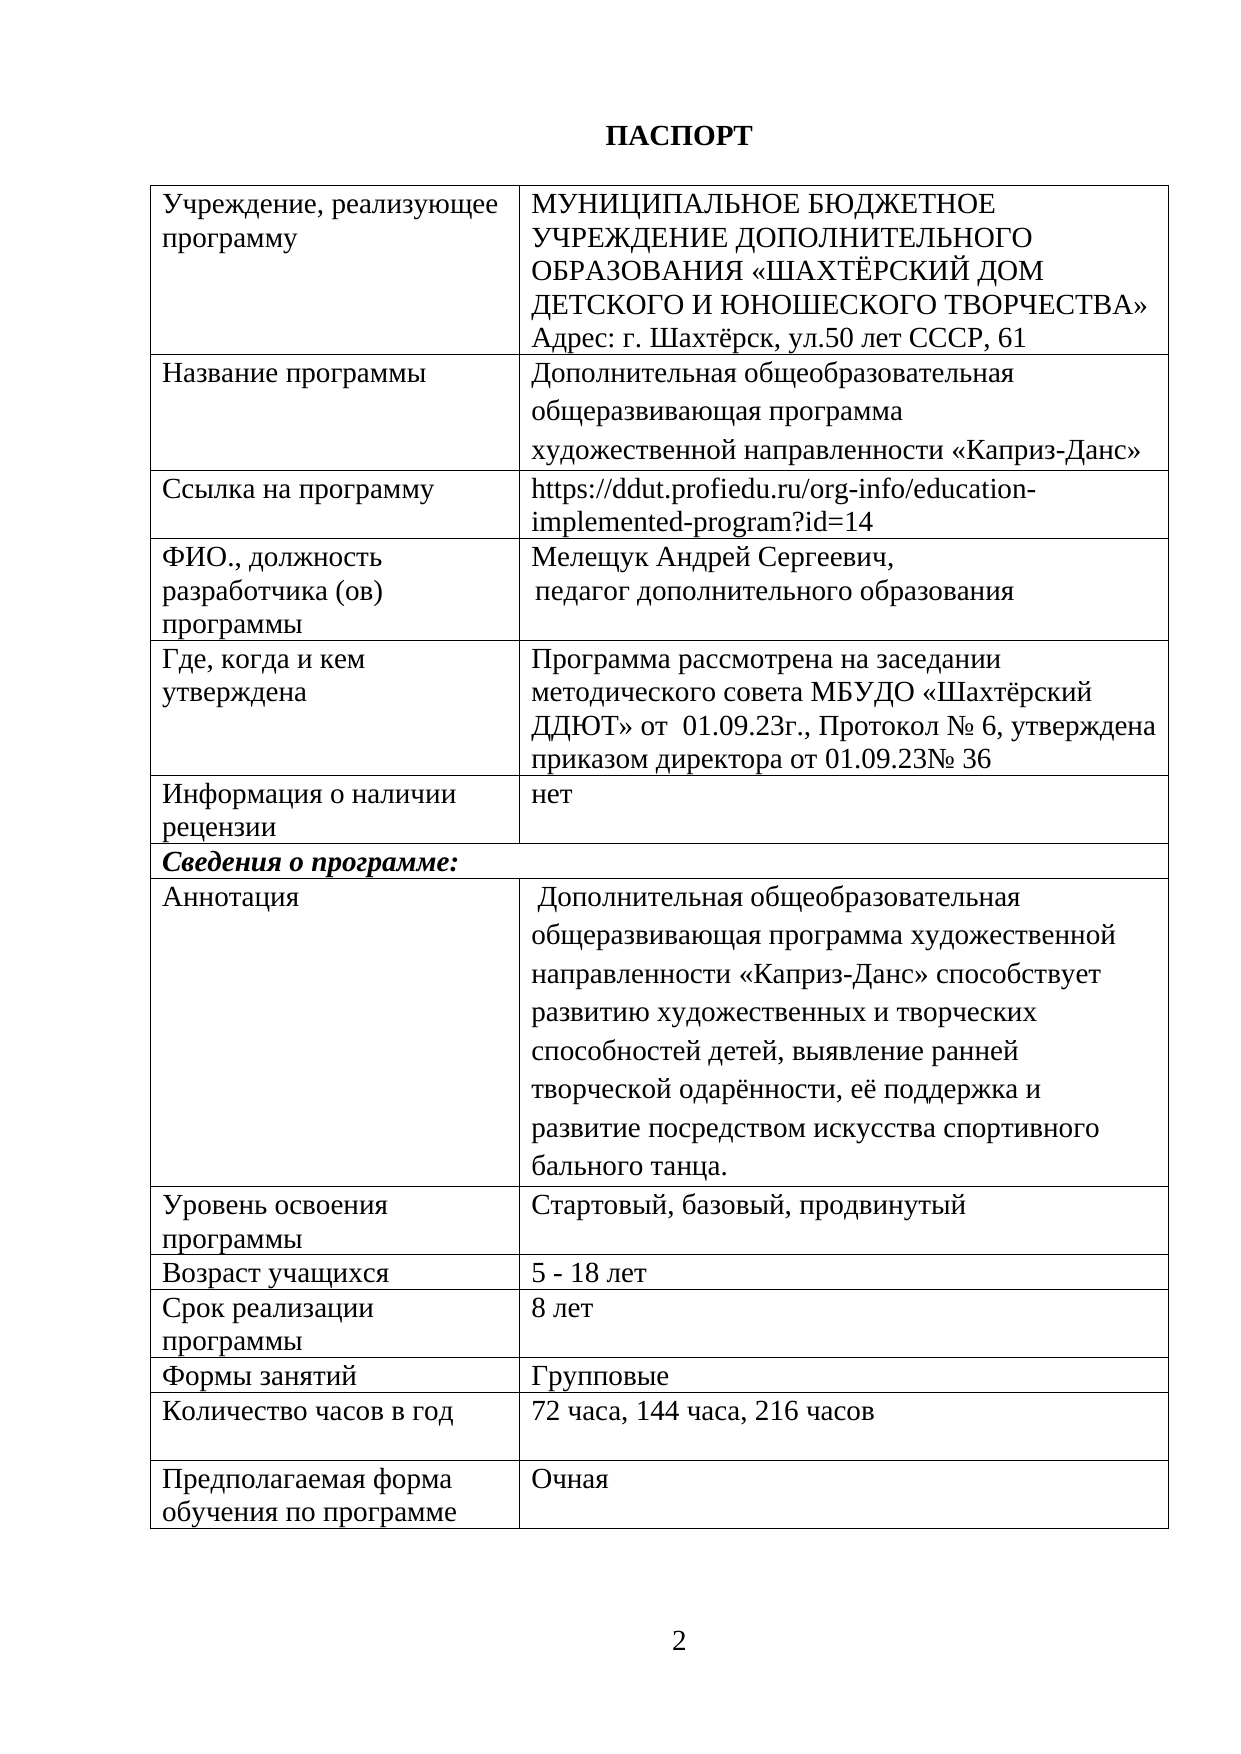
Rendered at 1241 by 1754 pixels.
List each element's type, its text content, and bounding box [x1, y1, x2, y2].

table_cell 8 лет [520, 1290, 1168, 1357]
table_cell 72 часа, 144 часа, 216 часов [520, 1393, 1168, 1460]
table_cell Программа рассмотрена на заседании методического совета МБУДО «Шахтёрский ДДЮТ» от 01.09.23г., Протокол № 6, утверждена приказом директора от 01.09.23№ 36 [520, 641, 1168, 775]
table_cell 5 - 18 лет [520, 1255, 1168, 1289]
table_cell Где, когда и кем утверждена [151, 641, 519, 775]
table_cell Название программы [151, 355, 519, 470]
table_cell ФИО., должность разработчика (ов) программы [151, 539, 519, 640]
table_cell Информация о наличии рецензии [151, 776, 519, 843]
table_cell Мелещук Андрей Сергеевич, педагог дополнительного образования [520, 539, 1168, 640]
table_cell Сведения о программе: [151, 844, 1168, 878]
table_cell Групповые [520, 1358, 1168, 1392]
table_cell Аннотация [151, 879, 519, 1186]
table_cell Формы занятий [151, 1358, 519, 1392]
table_header МУНИЦИПАЛЬНОЕ БЮДЖЕТНОЕ УЧРЕЖДЕНИЕ ДОПОЛНИТЕЛЬНОГО ОБРАЗОВАНИЯ «ШАХТЁРСКИЙ ДОМ ДЕТСКОГО И ЮНОШЕСКОГО ТВОРЧЕСТВА» Адрес: г. Шахтёрск, ул.50 лет СССР, 61 [520, 186, 1168, 354]
table_cell Уровень освоения программы [151, 1187, 519, 1254]
table_cell Возраст учащихся [151, 1255, 519, 1289]
table_header Учреждение, реализующее программу [151, 186, 519, 354]
table_cell Дополнительная общеобразовательная общеразвивающая программа художественной направленности «Каприз-Данс» [520, 355, 1168, 470]
table_cell Ссылка на программу [151, 471, 519, 538]
text ПАСПОРТ [177, 118, 1181, 152]
table_cell нет [520, 776, 1168, 843]
table_cell Количество часов в год [151, 1393, 519, 1460]
table_cell Очная [520, 1461, 1168, 1528]
table_cell Дополнительная общеобразовательная общеразвивающая программа художественной направленности «Каприз-Данс» способствует развитию художественных и творческих способностей детей, выявление ранней творческой одарённости, её поддержка и развитие посредством искусства спортивного бального танца. [520, 879, 1168, 1186]
table_cell https://ddut.profiedu.ru/org-info/education-implemented-program?id=14 [520, 471, 1168, 538]
table_cell Срок реализации программы [151, 1290, 519, 1357]
table_cell Предполагаемая форма обучения по программе [151, 1461, 519, 1528]
table_cell Стартовый, базовый, продвинутый [520, 1187, 1168, 1254]
